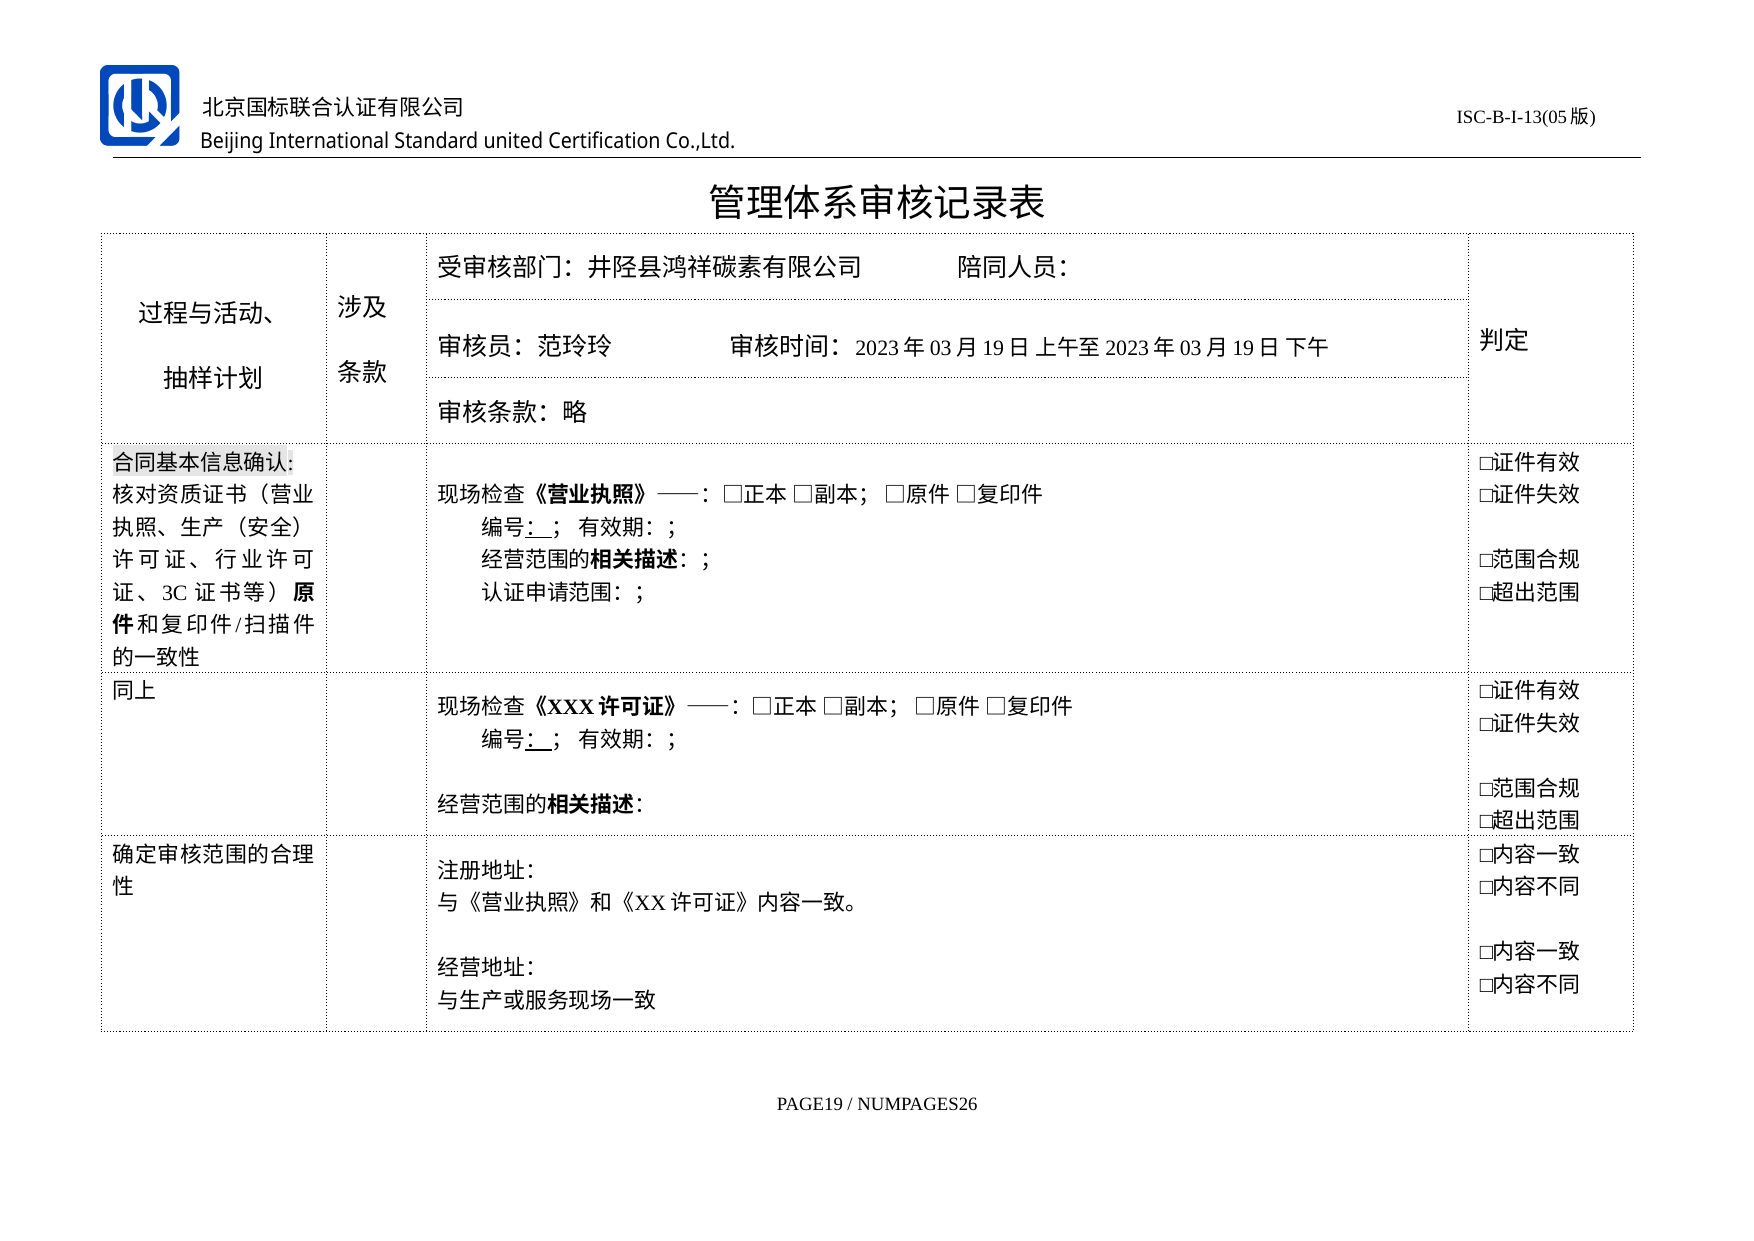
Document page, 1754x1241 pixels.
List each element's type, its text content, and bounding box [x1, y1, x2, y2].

table_cell 注册地址： 与《营业执照》和《XX许可证》内容一致。 经营地址： 与生产或服务现场一致 [426, 835, 1468, 1031]
table_cell 合同基本信息确认: 核对资质证书（营业执照、生产（安全）许可证、行业许可证、3C证书等）原件和复印件/扫描件的一致性 [101, 443, 326, 672]
table_header 判定 [1468, 233, 1633, 443]
table_cell [326, 443, 426, 672]
table_cell 确定审核范围的合理性 [101, 835, 326, 1031]
table_cell [326, 672, 426, 835]
table_cell 审核员：范玲玲 审核时间：2023年03月19日 上午至2023年03月19日 下午 [426, 299, 1468, 377]
table_cell 同上 [101, 672, 326, 835]
table_cell 现场检查《营业执照》——：□正本 □副本； □原件 □复印件 编号： ； 有效期：； 经营范围的相关描述：； 认证申请范围：； [426, 443, 1468, 672]
table_cell [326, 835, 426, 1031]
table_cell □证件有效 □证件失效 □范围合规 □超出范围 [1468, 672, 1633, 835]
table_cell 审核条款：略 [426, 377, 1468, 443]
text 管理体系审核记录表 [112, 167, 1641, 232]
table_cell □内容一致 □内容不同 □内容一致 □内容不同 [1468, 835, 1633, 1031]
table_header 涉及 条款 [326, 233, 426, 443]
table_header 过程与活动、 抽样计划 [101, 233, 326, 443]
table_header 受审核部门：井陉县鸿祥碳素有限公司 陪同人员： [426, 233, 1468, 298]
table_cell □证件有效 □证件失效 □范围合规 □超出范围 [1468, 443, 1633, 672]
table_cell 现场检查《XXX许可证》——：□正本 □副本； □原件 □复印件 编号： ； 有效期：； 经营范围的相关描述： [426, 672, 1468, 835]
picture [100, 65, 180, 146]
